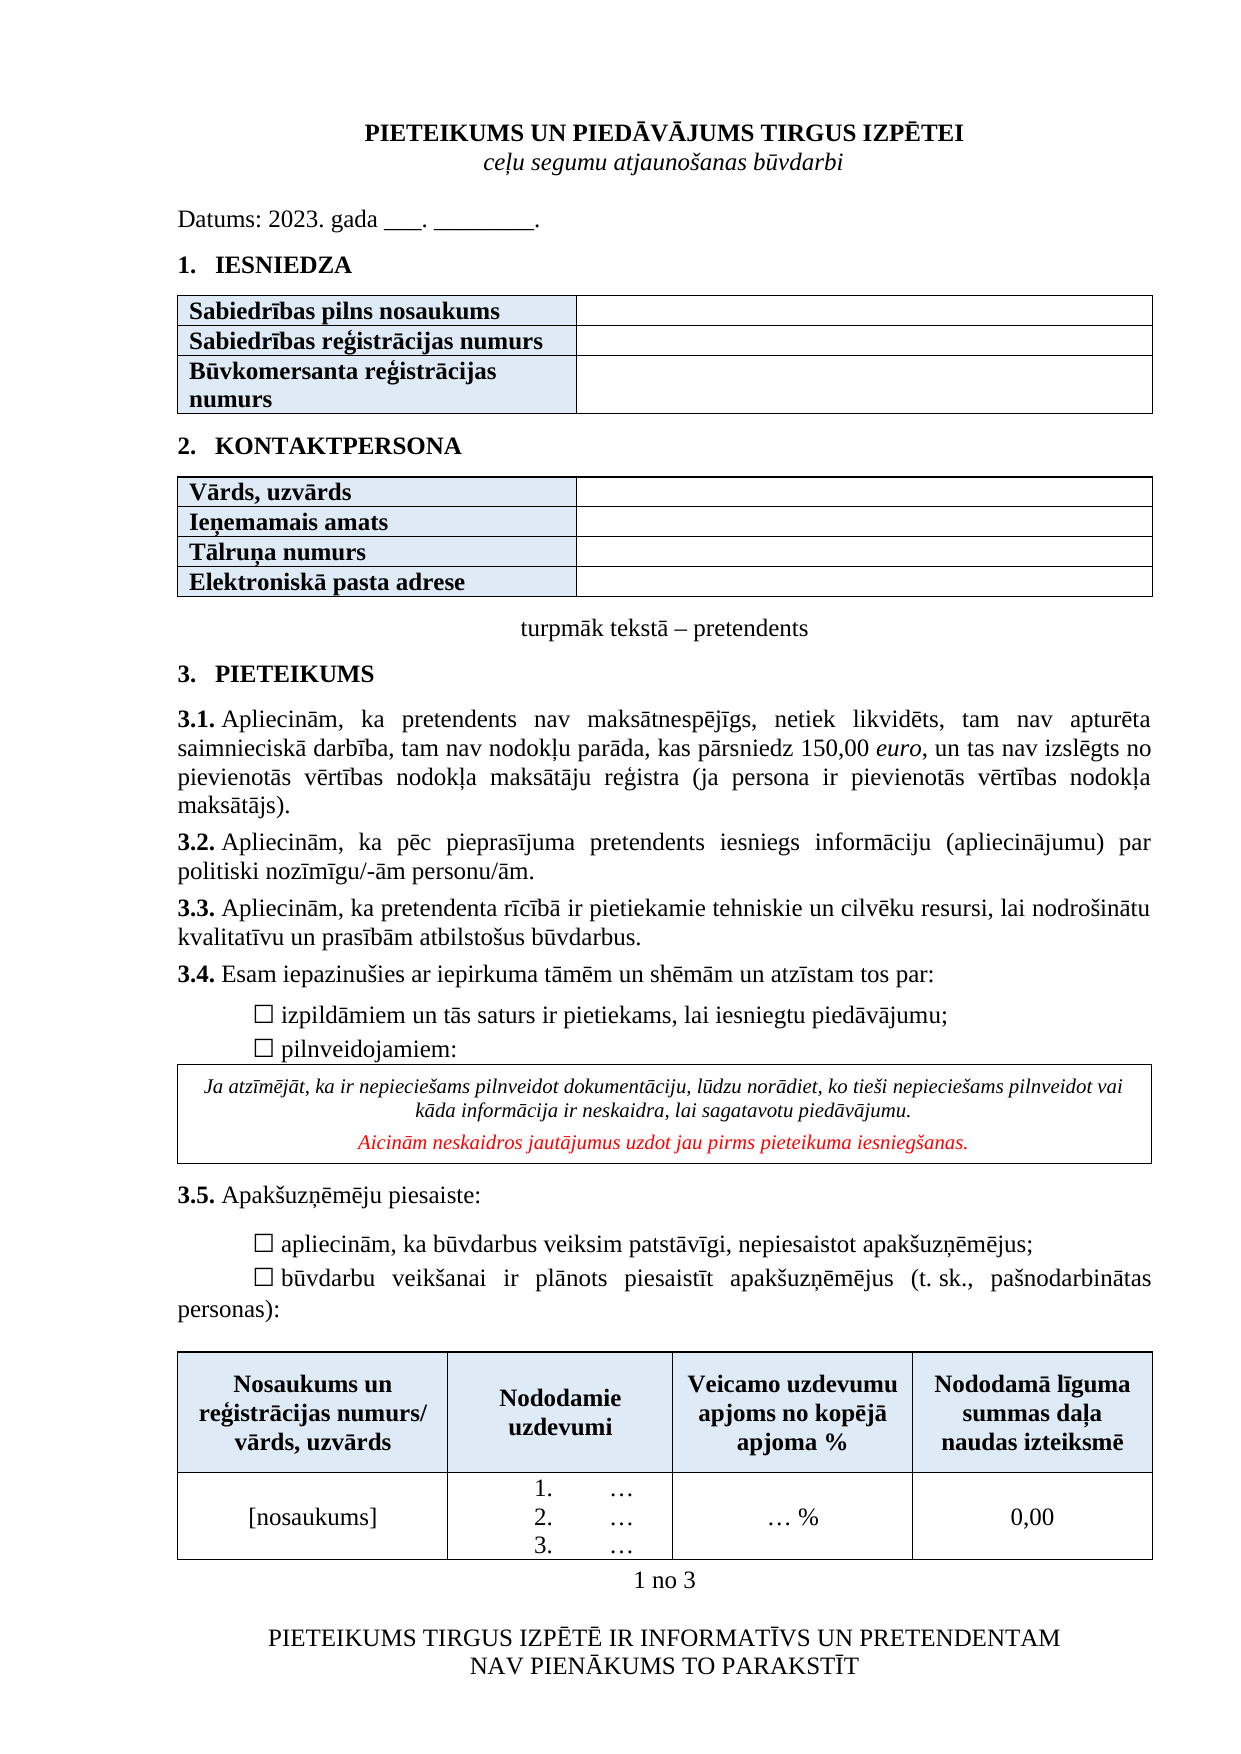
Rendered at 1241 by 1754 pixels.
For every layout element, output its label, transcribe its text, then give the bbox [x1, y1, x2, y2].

table_cell [577, 567, 1152, 596]
list IESNIEDZA [177, 250, 1152, 278]
table_cell [577, 356, 1152, 413]
text 3.5. Apakšuzņēmēju piesaiste: [177, 1180, 1152, 1209]
text turpmāk tekstā – pretendents [177, 613, 1152, 642]
text PIETEIKUMS UN PIEDĀVĀJUMS TIRGUS IZPĒTEI [177, 118, 1152, 147]
table_header Sabiedrības pilns nosaukums [178, 296, 576, 325]
table_cell [577, 537, 1152, 566]
text būvdarbu veikšanai ir plānots piesaistīt apakšuzņēmējus (t. sk., pašnodarbinātas personas): [177, 1260, 1152, 1323]
table_cell [nosaukums] [178, 1473, 447, 1559]
table_cell Būvkomersanta reģistrācijas numurs [178, 356, 576, 413]
list KONTAKTPERSONA [177, 431, 1152, 460]
table_header [577, 478, 1152, 506]
table_cell Sabiedrības reģistrācijas numurs [178, 326, 576, 355]
table_cell 0,00 [913, 1473, 1152, 1559]
text 3.1. Apliecinām, ka pretendents nav maksātnespējīgs, netiek likvidēts, tam nav apturēta saimnieciskā darbība, tam nav nodokļu parāda, kas pārsniedz 150,00 euro, un tas nav izslēgts no pievienotās vērtības nodokļa maksātāju reģistra (ja persona ir pievienotās vērtības nodokļa maksātājs). [177, 704, 1152, 819]
text 3.4. Esam iepazinušies ar iepirkuma tāmēm un shēmām un atzīstam tos par: [177, 959, 1152, 988]
table_cell [577, 507, 1152, 536]
text izpildāmiem un tās saturs ir pietiekams, lai iesniegtu piedāvājumu; [177, 996, 1152, 1030]
list PIETEIKUMS [177, 659, 1152, 687]
table_header Nosaukums un reģistrācijas numurs/ vārds, uzvārds [178, 1353, 447, 1472]
table_cell … … … [448, 1473, 672, 1559]
text apliecinām, ka būvdarbus veiksim patstāvīgi, nepiesaistot apakšuzņēmējus; [177, 1226, 1152, 1260]
table_header Nododamie uzdevumi [448, 1353, 672, 1472]
table_cell Ieņemamais amats [178, 507, 576, 536]
table_header Ja atzīmējāt, ka ir nepieciešams pilnveidot dokumentāciju, lūdzu norādiet, ko tieši nepieciešams pilnveidot vai kāda informācija ir neskaidra, lai sagatavotu piedāvājumu. Aicinām neskaidros jautājumus uzdot jau pirms pieteikuma iesniegšanas. [178, 1065, 1151, 1163]
text pilnveidojamiem: [177, 1030, 1152, 1064]
table_cell Elektroniskā pasta adrese [178, 567, 576, 596]
text 3.3. Apliecinām, ka pretendenta rīcībā ir pietiekamie tehniskie un cilvēku resursi, lai nodrošinātu kvalitatīvu un prasībām atbilstošus būvdarbus. [177, 893, 1152, 951]
table_cell [577, 326, 1152, 355]
text 3.2. Apliecinām, ka pēc pieprasījuma pretendents iesniegs informāciju (apliecinājumu) par politiski nozīmīgu/-ām personu/ām. [177, 827, 1152, 885]
table_cell Tālruņa numurs [178, 537, 576, 566]
text Datums: 2023. gada ___. ________. [177, 204, 1152, 233]
table_header [577, 296, 1152, 325]
table_header Vārds, uzvārds [178, 478, 576, 506]
text ceļu segumu atjaunošanas būvdarbi [177, 147, 1152, 176]
table_header Veicamo uzdevumu apjoms no kopējā apjoma % [673, 1353, 912, 1472]
table_header Nododamā līguma summas daļa naudas izteiksmē [913, 1353, 1152, 1472]
table_cell … % [673, 1473, 912, 1559]
